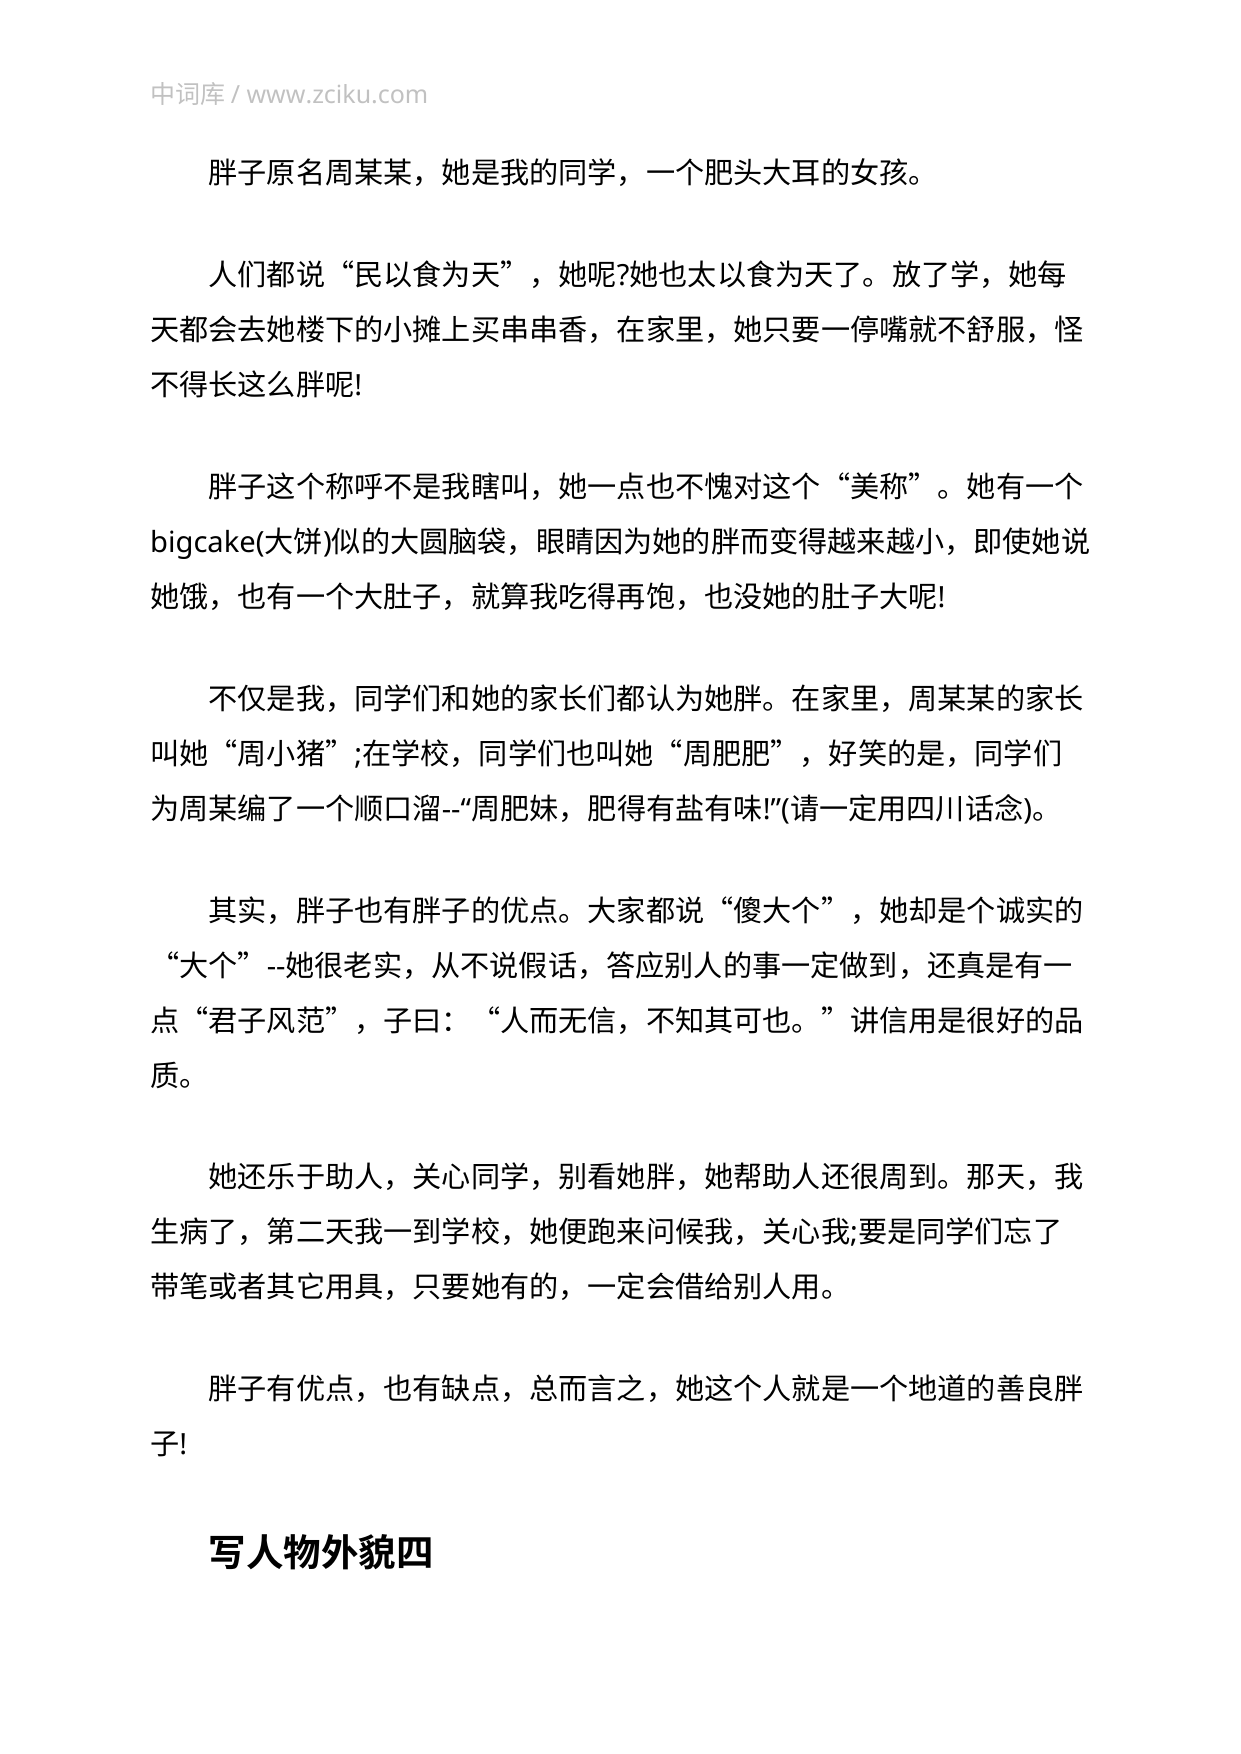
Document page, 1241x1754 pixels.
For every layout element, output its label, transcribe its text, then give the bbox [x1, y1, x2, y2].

text 人们都说“民以食为天”，她呢?她也太以食为天了。放了学，她每天都会去她楼下的小摊上买串串香，在家里，她只要一停嘴就不舒服，怪不得长这么胖呢! [150, 252, 1090, 404]
text 不仅是我，同学们和她的家长们都认为她胖。在家里，周某某的家长叫她“周小猪”;在学校，同学们也叫她“周肥肥”，好笑的是，同学们为周某编了一个顺口溜--“周肥妹，肥得有盐有味!”(请一定用四川话念)。 [150, 676, 1090, 828]
text 写人物外貌四 [150, 1522, 1090, 1577]
text 胖子有优点，也有缺点，总而言之，她这个人就是一个地道的善良胖子! [150, 1366, 1090, 1463]
text 胖子这个称呼不是我瞎叫，她一点也不愧对这个“美称”。她有一个bigcake(大饼)似的大圆脑袋，眼睛因为她的胖而变得越来越小，即使她说她饿，也有一个大肚子，就算我吃得再饱，也没她的肚子大呢! [150, 464, 1090, 616]
text 胖子原名周某某，她是我的同学，一个肥头大耳的女孩。 [150, 150, 1090, 192]
text 其实，胖子也有胖子的优点。大家都说“傻大个”，她却是个诚实的“大个”--她很老实，从不说假话，答应别人的事一定做到，还真是有一点“君子风范”，子曰：“人而无信，不知其可也。”讲信用是很好的品质。 [150, 887, 1090, 1094]
text 她还乐于助人，关心同学，别看她胖，她帮助人还很周到。那天，我生病了，第二天我一到学校，她便跑来问候我，关心我;要是同学们忘了带笔或者其它用具，只要她有的，一定会借给别人用。 [150, 1154, 1090, 1306]
